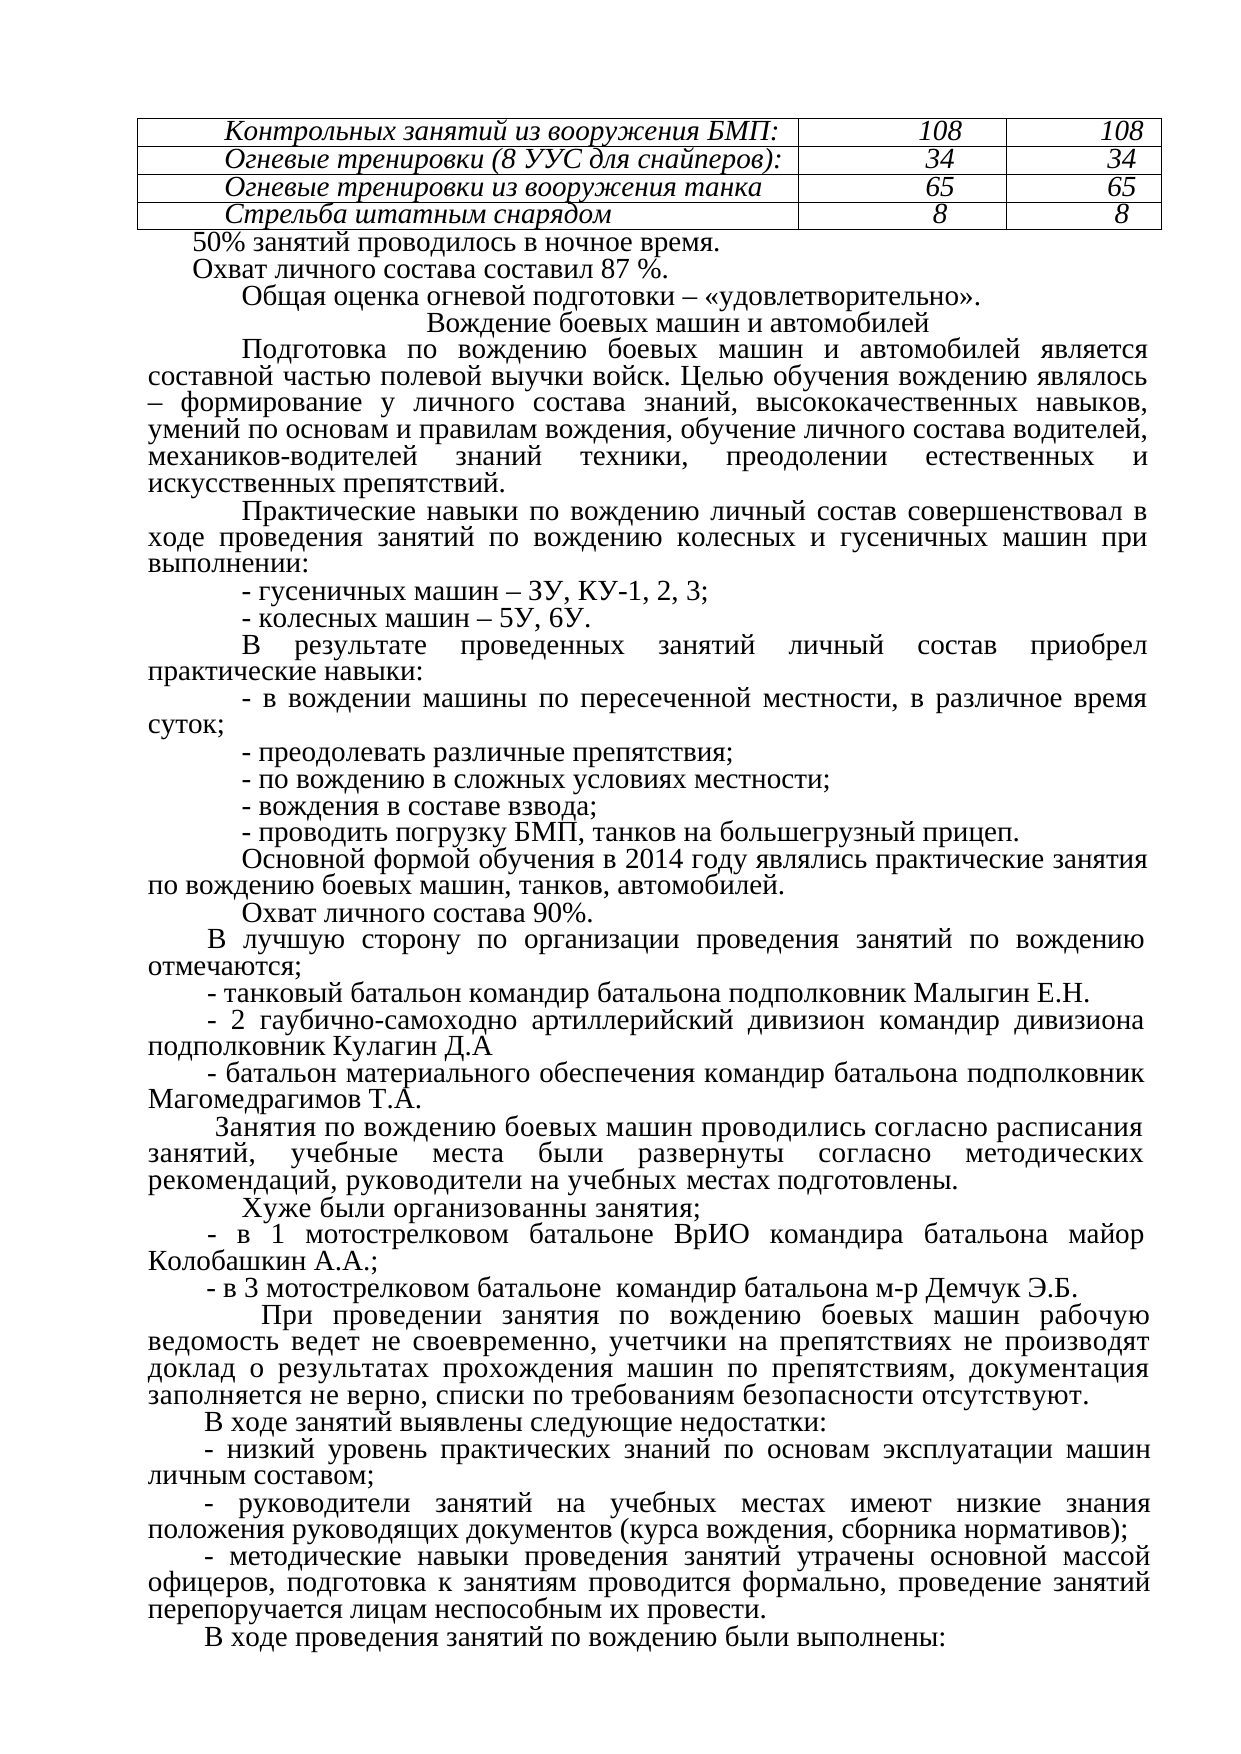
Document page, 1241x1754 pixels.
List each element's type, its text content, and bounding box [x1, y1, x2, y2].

title Практические навыки по вождению личный состав совершенствовал в ходе проведения занятий по вождению колесных и гусеничных машин при выполнении: [148, 499, 1149, 579]
text В ходе занятий выявлены следующие недостатки: [148, 1410, 1152, 1437]
title - вождения в составе взвода; [148, 793, 1149, 820]
title - проводить погрузку БМП, танков на большегрузный прицеп. [148, 820, 1149, 847]
title Хуже были организованны занятия; [148, 1196, 1152, 1222]
text Общая оценка огневой подготовки – «удовлетворительно». [148, 284, 1149, 311]
table_cell Стрельба штатным снарядом [138, 203, 798, 229]
text 50% занятий проводилось в ночное время. [148, 230, 1149, 257]
text - низкий уровень практических знаний по основам эксплуатации машин личным составом; [148, 1437, 1152, 1491]
text В ходе проведения занятий по вождению были выполнены: [148, 1625, 1152, 1652]
table_cell 65 [1007, 175, 1161, 202]
title - по вождению в сложных условиях местности; [148, 767, 1149, 793]
table_cell 108 [1007, 119, 1161, 146]
text - руководители занятий на учебных местах имеют низкие знания положения руководящих документов (курса вождения, сборника нормативов); [148, 1491, 1152, 1544]
text Вождение боевых машин и автомобилей [148, 311, 1152, 337]
text - батальон материального обеспечения командир батальона подполковник Магомедрагимов Т.А. [148, 1062, 1145, 1115]
text Охват личного состава составил 87 %. [148, 257, 1149, 284]
title - колесных машин – 5У, 6У. [148, 606, 1149, 633]
table_cell 65 [799, 175, 1006, 202]
text В лучшую сторону по организации проведения занятий по вождению отмечаются; [148, 927, 1145, 981]
text Занятия по вождению боевых машин проводились согласно расписания занятий, учебные места были развернуты согласно методических рекомендаций, руководители на учебных местах подготовлены. [148, 1115, 1145, 1196]
table_cell Контрольных занятий из вооружения БМП: [138, 119, 798, 146]
title - в вождении машины по пересеченной местности, в различное время суток; [148, 686, 1149, 740]
title Основной формой обучения в 2014 году являлись практические занятия по вождению боевых машин, танков, автомобилей. [148, 847, 1149, 901]
table_cell 108 [799, 119, 1006, 146]
title Охват личного состава 90%. [148, 901, 1152, 927]
text - танковый батальон командир батальона подполковник Малыгин Е.Н. [148, 981, 1145, 1008]
table_cell 34 [799, 147, 1006, 174]
table_cell Огневые тренировки (8 УУС для снайперов): [138, 147, 798, 174]
table_cell 8 [1007, 203, 1161, 229]
title В результате проведенных занятий личный состав приобрел практические навыки: [148, 633, 1149, 686]
title Подготовка по вождению боевых машин и автомобилей является составной частью полевой выучки войск. Целью обучения вождению являлось – формирование у личного состава знаний, высококачественных навыков, умений по основам и правилам вождения, обучение личного состава водителей, механиков-водителей знаний техники, преодолении естественных и искусственных препятствий. [148, 337, 1149, 499]
title - преодолевать различные препятствия; [148, 740, 1149, 767]
table_cell 8 [799, 203, 1006, 229]
title - гусеничных машин – ЗУ, КУ-1, 2, 3; [148, 579, 1149, 606]
title При проведении занятия по вождению боевых машин рабочую ведомость ведет не своевременно, учетчики на препятствиях не производят доклад о результатах прохождения машин по препятствиям, документация заполняется не верно, списки по требованиям безопасности отсутствуют. [148, 1303, 1152, 1410]
table_cell 34 [1007, 147, 1161, 174]
table_cell Огневые тренировки из вооружения танка [138, 175, 798, 202]
text - 2 гаубично-самоходно артиллерийский дивизион командир дивизиона подполковник Кулагин Д.А [148, 1008, 1145, 1062]
text - в 1 мотострелковом батальоне ВрИО командира батальона майор Колобашкин А.А.; [148, 1222, 1145, 1276]
text - методические навыки проведения занятий утрачены основной массой офицеров, подготовка к занятиям проводится формально, проведение занятий перепоручается лицам неспособным их провести. [148, 1544, 1152, 1625]
text - в 3 мотострелковом батальоне командир батальона м-р Демчук Э.Б. [148, 1276, 1149, 1303]
